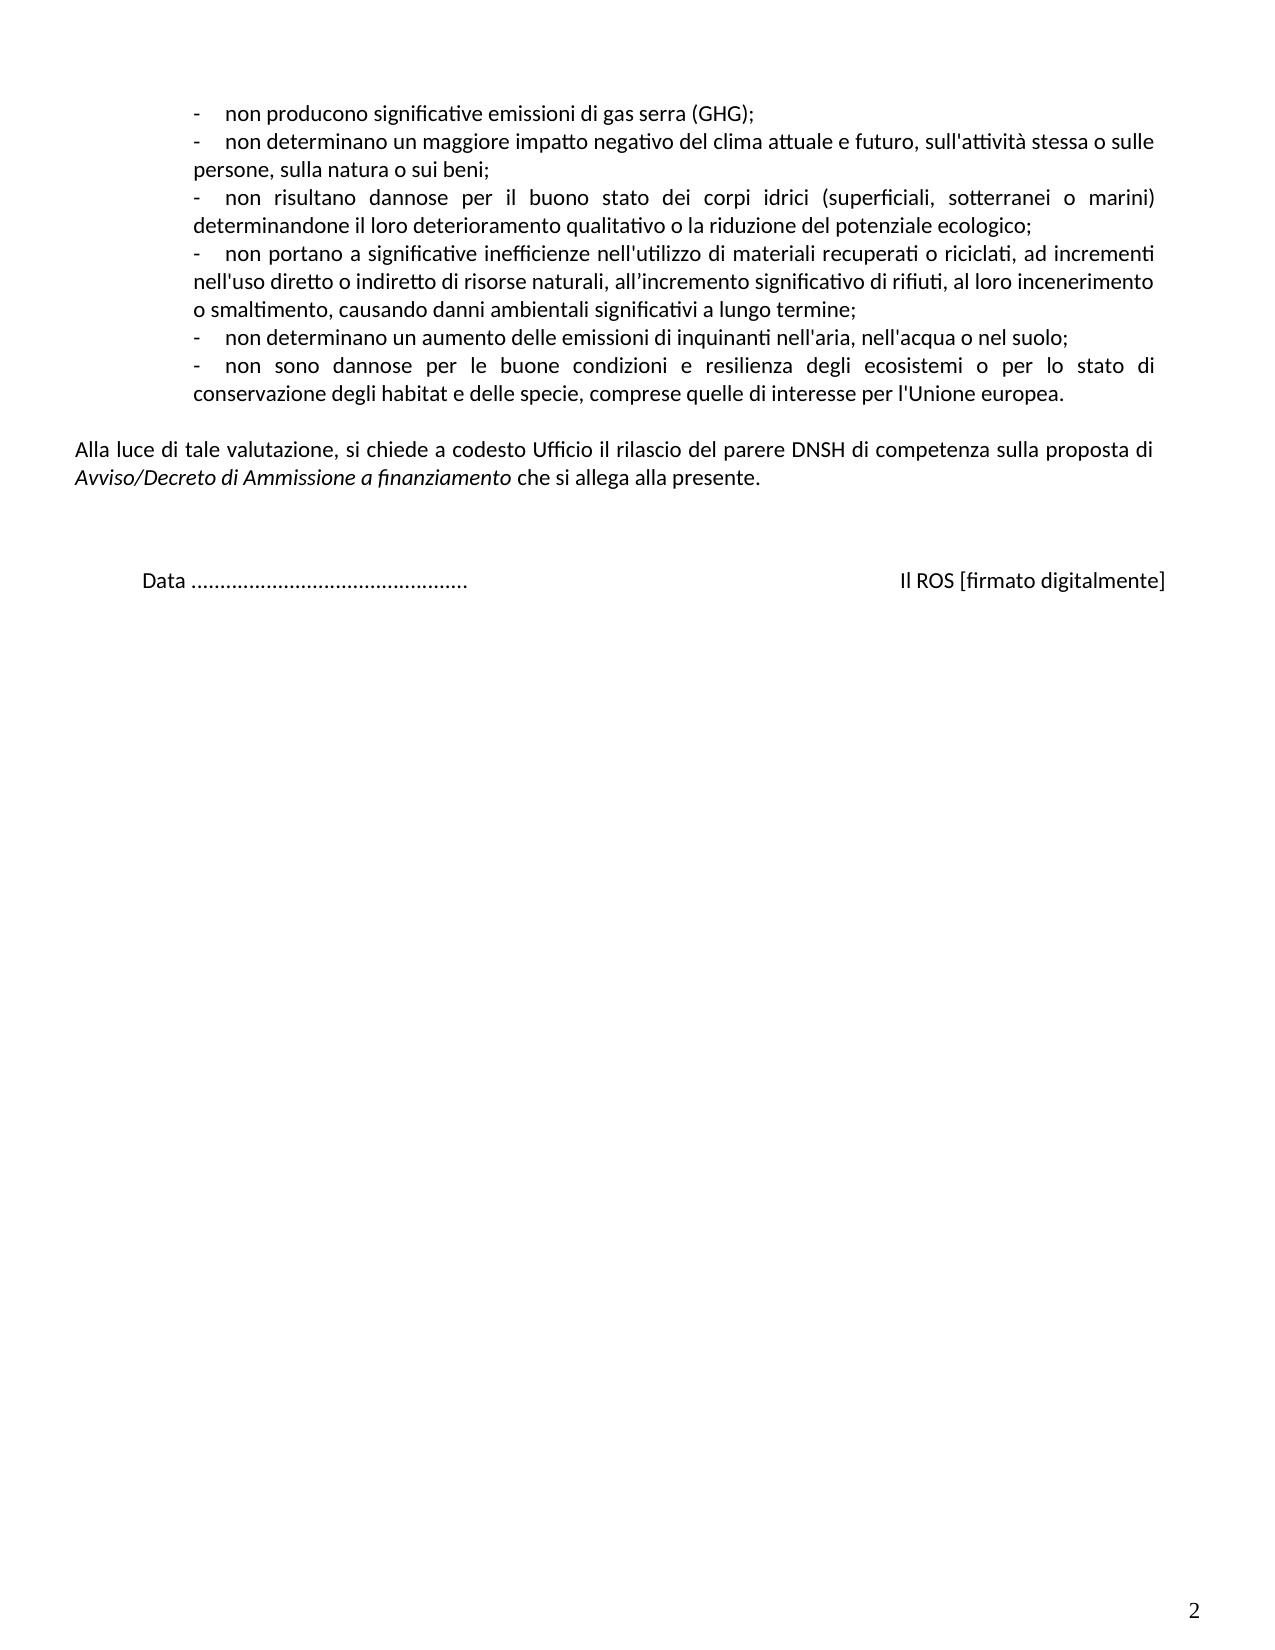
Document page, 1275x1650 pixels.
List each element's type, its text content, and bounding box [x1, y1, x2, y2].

list non determinano un aumento delle emissioni di inquinanti nell'aria, nell'acqua o nel suolo; [193, 323, 1156, 351]
list non producono significative emissioni di gas serra (GHG); [193, 99, 1156, 127]
list non determinano un maggiore impatto negativo del clima attuale e futuro, sull'attività stessa o sulle persone, sulla natura o sui beni; [193, 127, 1156, 183]
list Data ................................................ Il ROS [firmato digitalmente] [142, 566, 1188, 594]
list non risultano dannose per il buono stato dei corpi idrici (superficiali, sotterranei o marini) determinandone il loro deterioramento qualitativo o la riduzione del potenziale ecologico; [193, 183, 1156, 239]
list non sono dannose per le buone condizioni e resilienza degli ecosistemi o per lo stato di conservazione degli habitat e delle specie, comprese quelle di interesse per l'Unione europea. [193, 351, 1156, 407]
list non portano a significative inefficienze nell'utilizzo di materiali recuperati o riciclati, ad incrementi nell'uso diretto o indiretto di risorse naturali, all’incremento significativo di rifiuti, al loro incenerimento o smaltimento, causando danni ambientali significativi a lungo termine; [193, 239, 1156, 323]
text Alla luce di tale valutazione, si chiede a codesto Ufficio il rilascio del parere DNSH di competenza sulla proposta di Avviso/Decreto di Ammissione a finanziamento che si allega alla presente. [75, 435, 1156, 491]
